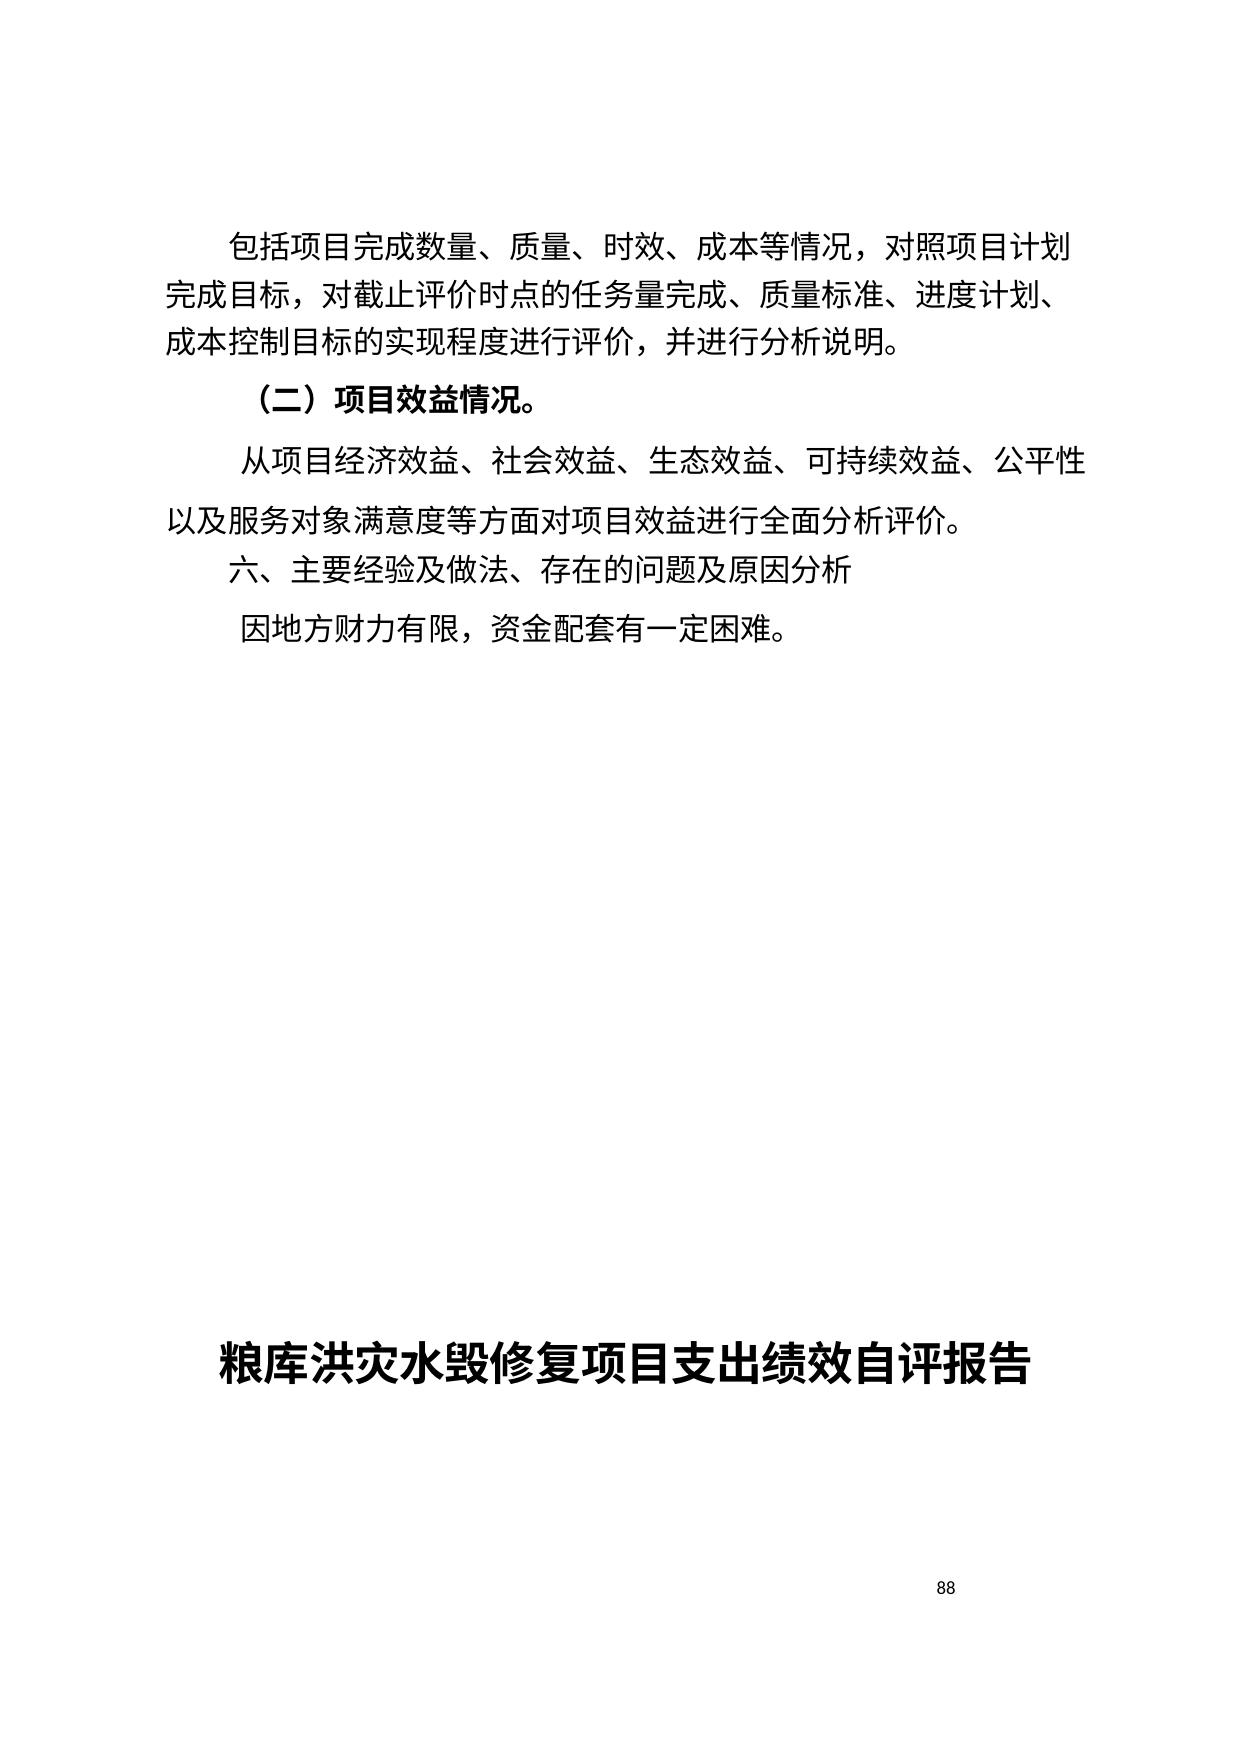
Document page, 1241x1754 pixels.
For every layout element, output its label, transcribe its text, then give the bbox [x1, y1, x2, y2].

text （二）项目效益情况。 [165, 363, 1087, 424]
text 因地方财力有限，资金配套有一定困难。 [165, 592, 1087, 652]
list 主要经验及做法、存在的问题及原因分析 [165, 544, 1087, 592]
list 包括项目完成数量、质量、时效、成本等情况，对照项目计划完成目标，对截止评价时点的任务量完成、质量标准、进度计划、成本控制目标的实现程度进行评价，并进行分析说明。 [165, 222, 1087, 363]
text 从项目经济效益、社会效益、生态效益、可持续效益、公平性以及服务对象满意度等方面对项目效益进行全面分析评价。 [165, 424, 1087, 544]
text 粮库洪灾水毁修复项目支出绩效自评报告 [165, 1313, 1087, 1407]
